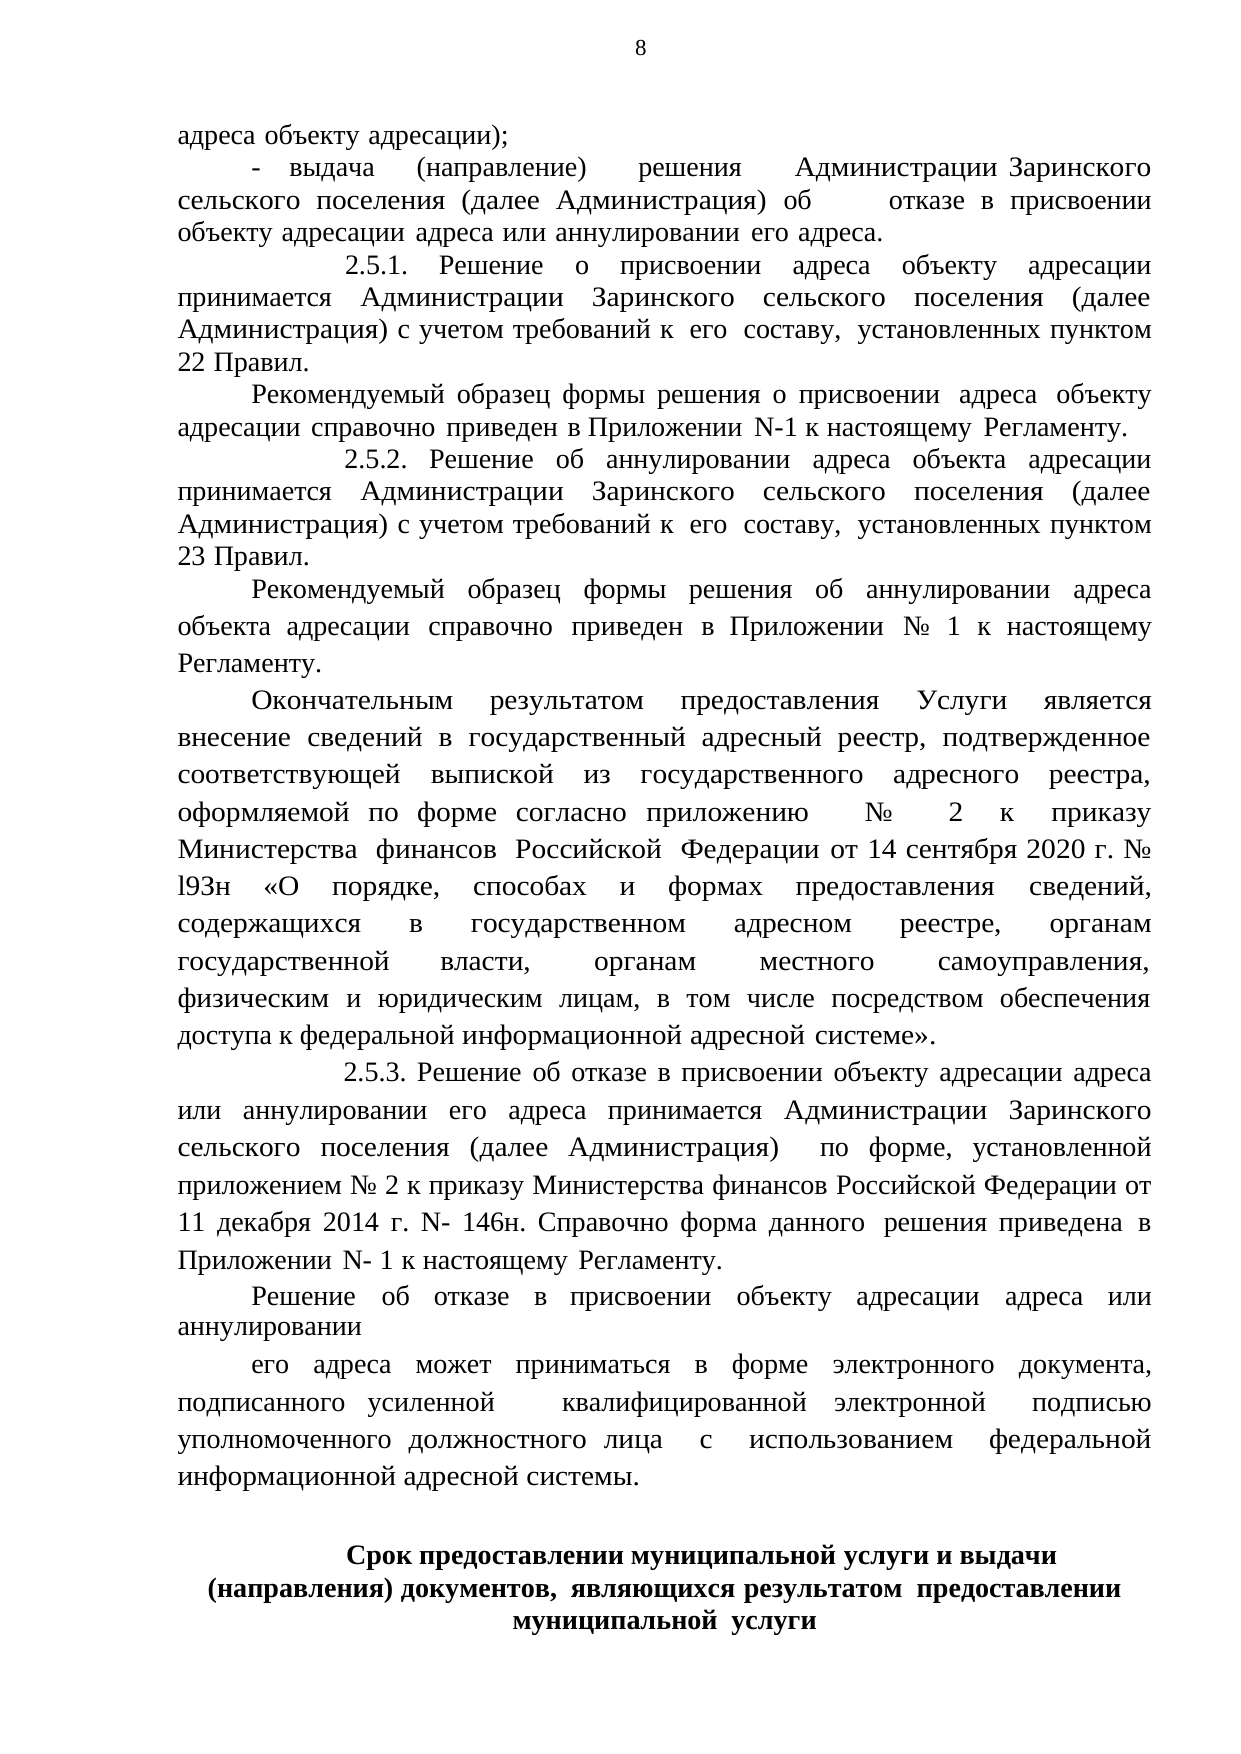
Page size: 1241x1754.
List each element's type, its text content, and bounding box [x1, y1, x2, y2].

list 2.5.3. Решение об отказе в присвоении объекту адресации адреса или аннулировании его адреса принимается Администрации Заринского сельского поселения (далее Администрация) по форме, установленной приложением № 2 к приказу Министерства финансов Российской Федерации от 11 декабря 2014 г. N- 146н. Справочно форма данного решения приведена в Приложении N- 1 к настоящему Регламенту. [177, 1056, 1152, 1275]
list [177, 118, 1152, 151]
text его адреса может приниматься в форме электронного документа, подписанного усиленной квалифицированной электронной подписью уполномоченного должностного лица с использованием федеральной информационной адресной системы. [177, 1348, 1152, 1492]
text Рекомендуемый образец формы решения об аннулировании адреса объекта адресации справочно приведен в Приложении № 1 к настоящему Регламенту. [177, 572, 1152, 678]
list 2.5.1. Решение о присвоении адреса объекту адресации принимается Администрации Заринского сельского поселения (далее Администрация) с учетом требований к его составу, установленных пунктом 22 Правил. [177, 248, 1152, 377]
list выдача (направление) решения Администрации Заринского сельского поселения (далее Администрация) об отказе в присвоении объекту адресации адреса или аннулировании его адреса. [177, 151, 1152, 248]
text Срок предоставлении муниципальной услуги и выдачи (направления) документов, являющихся результатом предоставлении муниципальной услуги [177, 1538, 1152, 1636]
list 2.5.2. Решение об аннулировании адреса объекта адресации принимается Администрации Заринского сельского поселения (далее Администрация) с учетом требований к его составу, установленных пунктом 23 Правил. [177, 442, 1152, 572]
text Окончательным результатом предоставления Услуги является внесение сведений в государственный адресный реестр, подтвержденное соответствующей выпиской из государственного адресного реестра, оформляемой по форме согласно приложению № 2 к приказу Министерства финансов Российской Федерации от 14 сентября 2020 г. № l9Зн «О порядке, способах и формах предоставления сведений, содержащихся в государственном адресном реестре, органам государственной власти, органам местного самоуправления, физическим и юридическим лицам, в том числе посредством обеспечения доступа к федеральной информационной адресной системе». [177, 683, 1152, 1050]
text Решение об отказе в присвоении объекту адресации адреса или аннулировании [177, 1281, 1152, 1342]
text Рекомендуемый образец формы решения о присвоении адреса объекту адресации справочно приведен в Приложении N-1 к настоящему Регламенту. [177, 377, 1152, 442]
